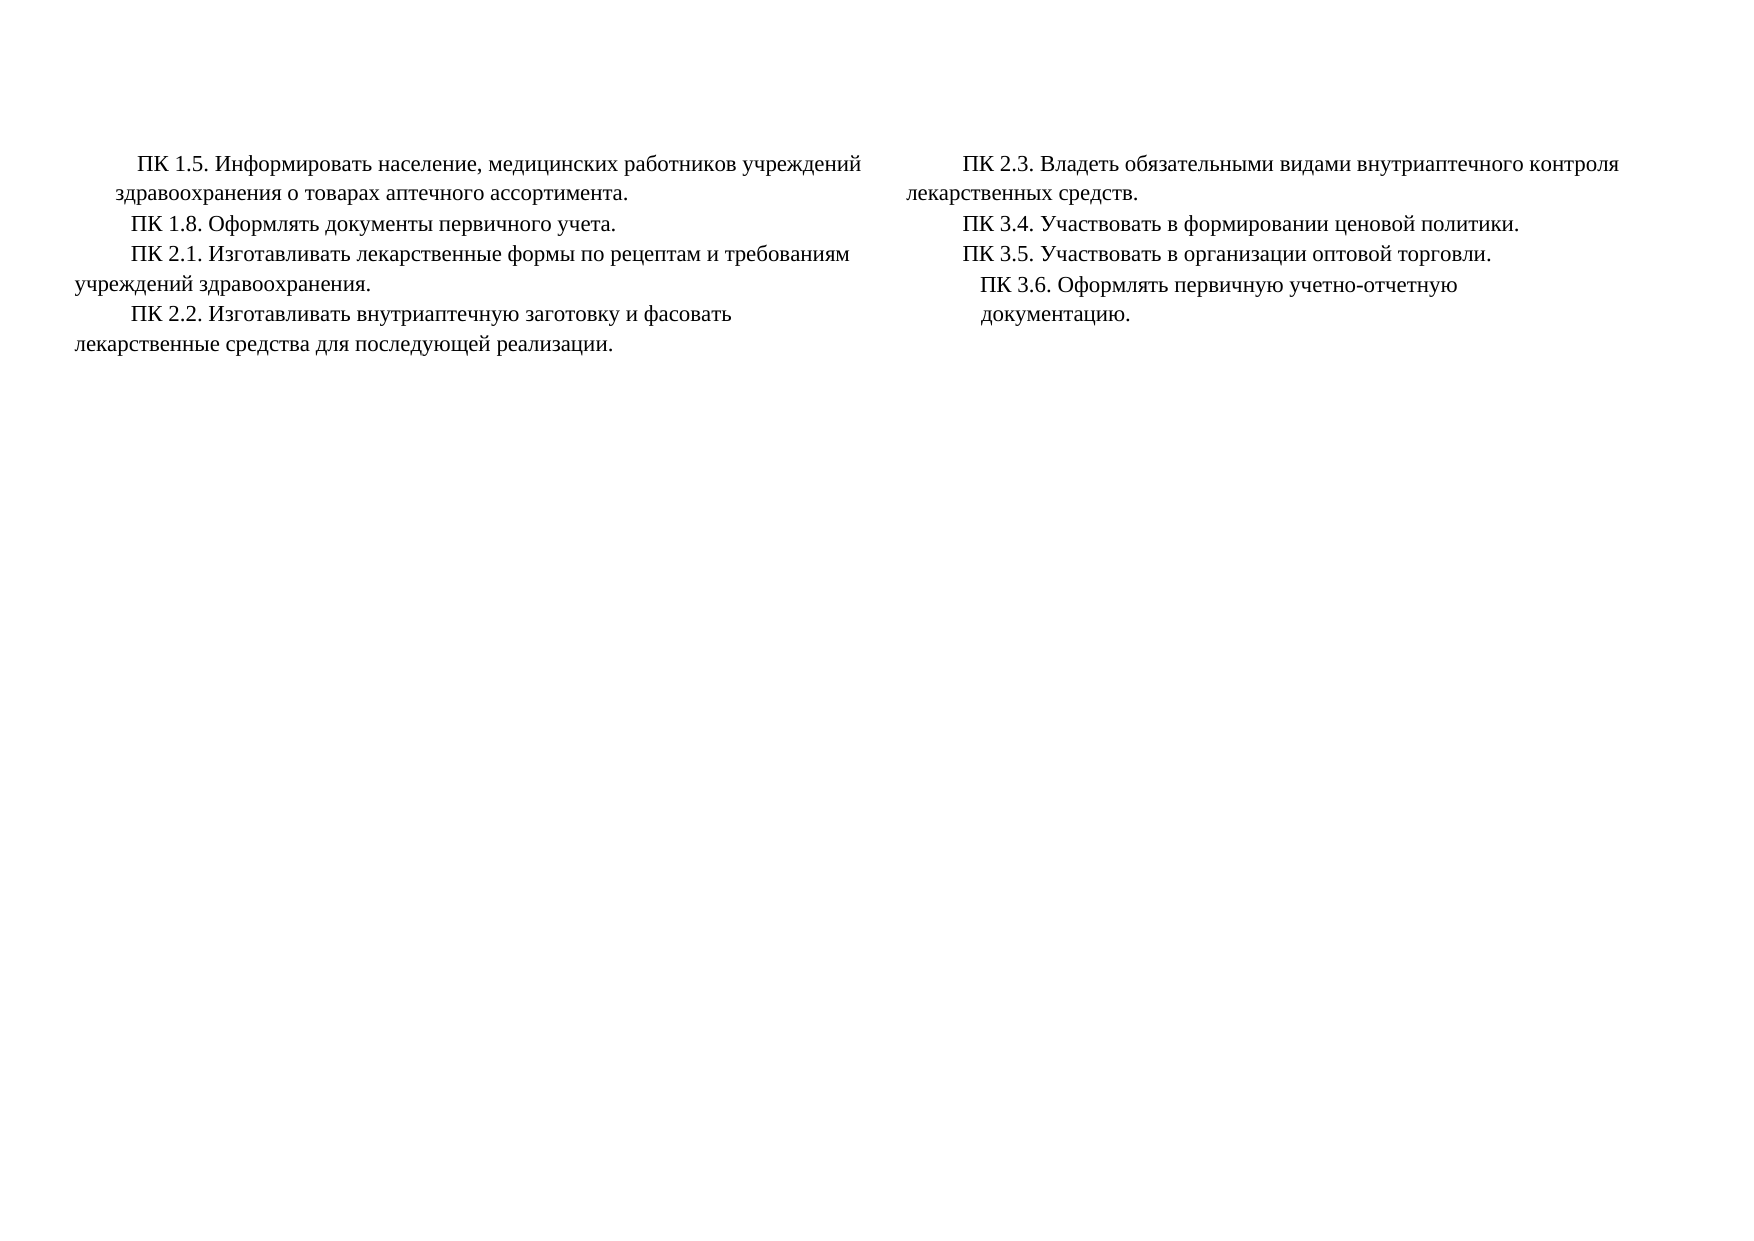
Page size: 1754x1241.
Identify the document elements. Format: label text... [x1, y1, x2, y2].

text ПК 1.8. Оформлять документы первичного учета. [131, 210, 871, 236]
text ПК 3.5. Участвовать в организации оптовой торговли. [962, 241, 1703, 267]
text ПК 2.2. Изготавливать внутриаптечную заготовку и фасовать лекарственные средства для последующей реализации. [74, 301, 871, 356]
text ПК 3.4. Участвовать в формировании ценовой политики. [962, 210, 1703, 236]
text ПК 2.3. Владеть обязательными видами внутриаптечного контроля лекарственных средств. [906, 150, 1703, 206]
text ПК 1.5. Информировать население, медицинских работников учреждений здравоохранения о товарах аптечного ассортимента. [114, 150, 871, 206]
text ПК 3.6. Оформлять первичную учетно-отчетную документацию. [980, 271, 1612, 327]
text ПК 2.1. Изготавливать лекарственные формы по рецептам и требованиям учреждений здравоохранения. [74, 241, 871, 296]
